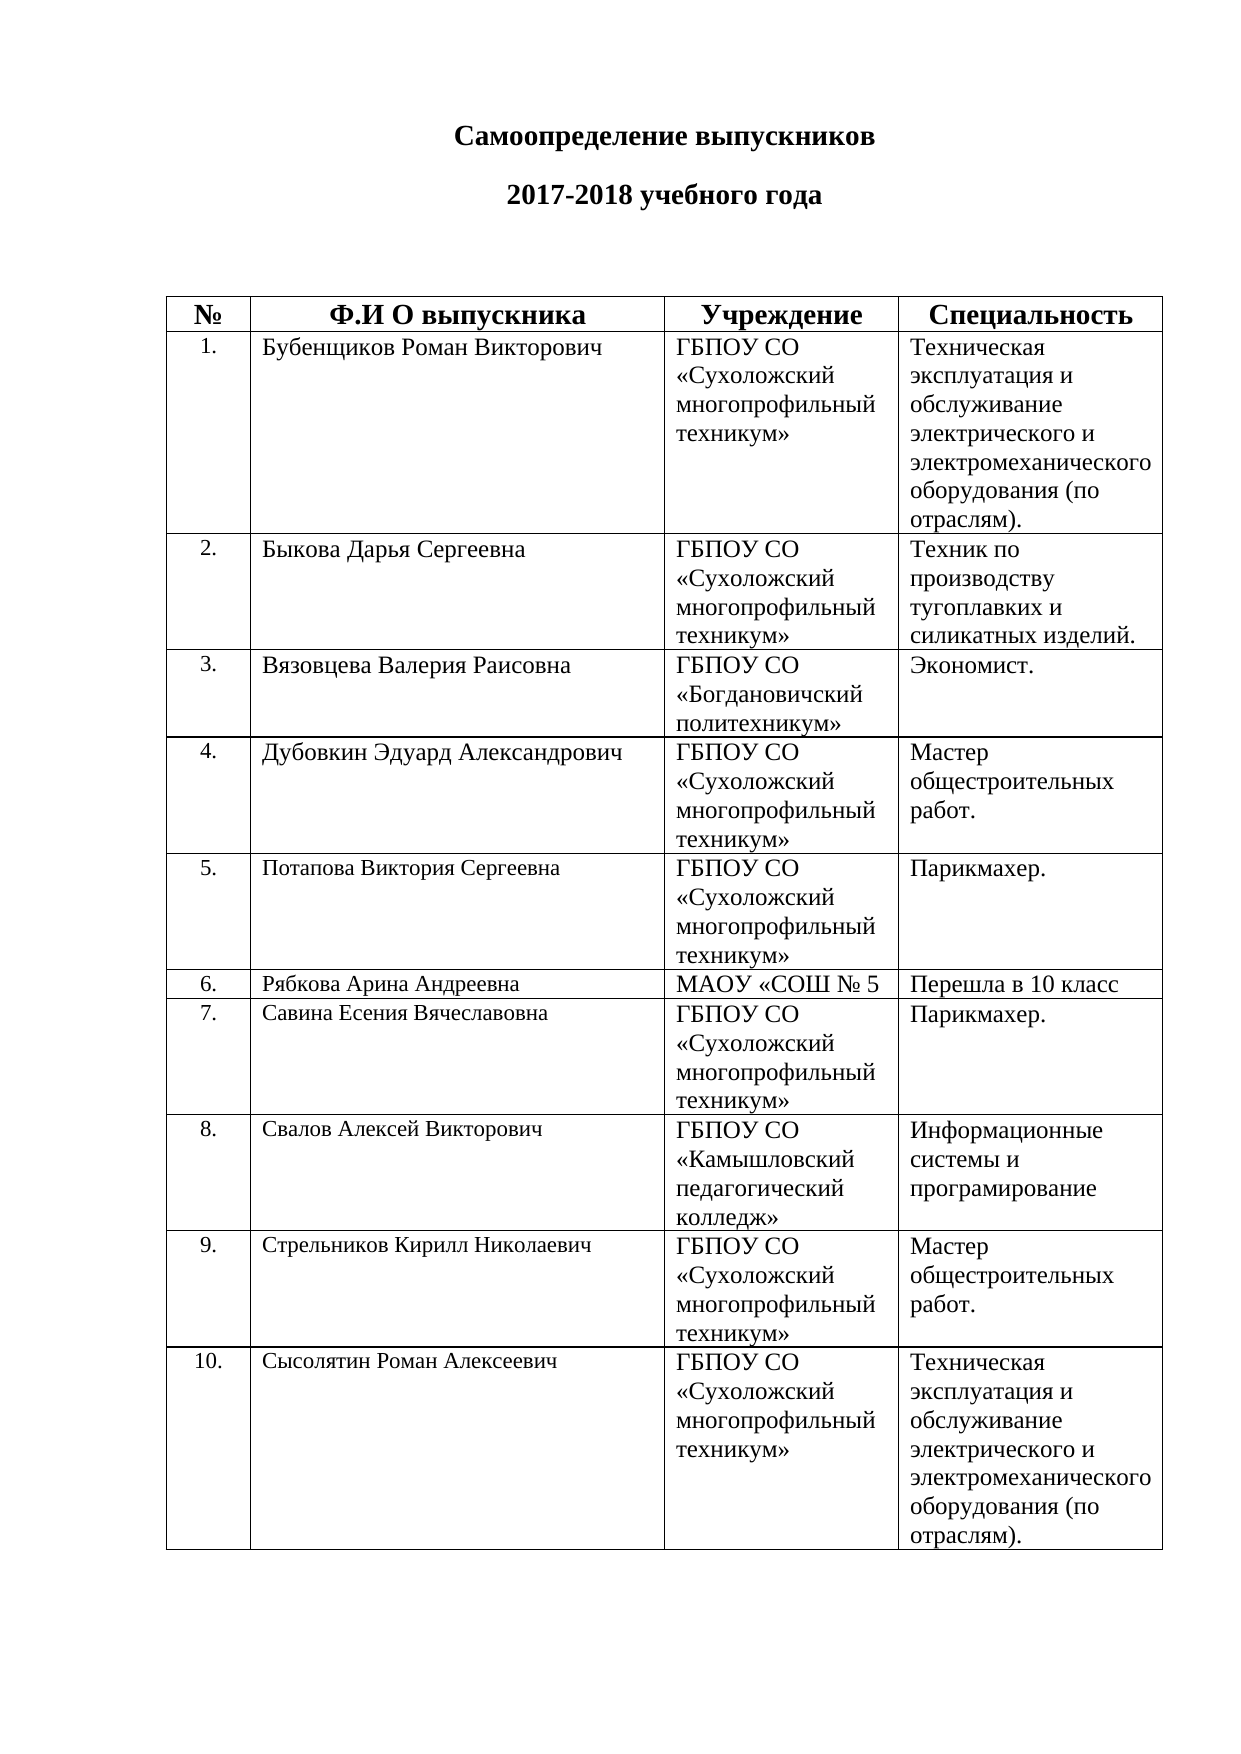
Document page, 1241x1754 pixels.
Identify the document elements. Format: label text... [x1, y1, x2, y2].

table_cell 10. [167, 1348, 250, 1549]
table_cell 6. [167, 970, 250, 998]
table_cell 7. [167, 999, 250, 1114]
table_cell Техническая эксплуатация и обслуживание электрического и электромеханического оборудования (по отраслям). [899, 332, 1162, 533]
table_cell Информационные системы и програмирование [899, 1115, 1162, 1230]
table_cell Стрельников Кирилл Николаевич [251, 1231, 664, 1346]
table_cell Парикмахер. [899, 854, 1162, 968]
table_cell ГБПОУ СО «Сухоложский многопрофильный техникум» [665, 999, 898, 1114]
table_cell Дубовкин Эдуард Александрович [251, 738, 664, 852]
table_cell Быкова Дарья Сергеевна [251, 534, 664, 649]
table_cell ГБПОУ СО «Сухоложский многопрофильный техникум» [665, 534, 898, 649]
table_cell ГБПОУ СО «Сухоложский многопрофильный техникум» [665, 738, 898, 852]
table_cell 2. [167, 534, 250, 649]
table_header Учреждение [665, 297, 898, 331]
table_cell Сысолятин Роман Алексеевич [251, 1348, 664, 1549]
text 2017-2018 учебного года [177, 177, 1152, 211]
table_cell ГБПОУ СО «Сухоложский многопрофильный техникум» [665, 854, 898, 968]
table_cell 9. [167, 1231, 250, 1346]
table_cell 4. [167, 738, 250, 852]
text Самоопределение выпускников [177, 118, 1152, 152]
table_cell Савина Есения Вячеславовна [251, 999, 664, 1114]
table_cell МАОУ «СОШ № 5 [665, 970, 898, 998]
table_cell Мастер общестроительных работ. [899, 738, 1162, 852]
table_cell 5. [167, 854, 250, 968]
table_cell 1. [167, 332, 250, 533]
table_cell Потапова Виктория Сергеевна [251, 854, 664, 968]
table_cell Бубенщиков Роман Викторович [251, 332, 664, 533]
table_cell 3. [167, 650, 250, 736]
table_cell ГБПОУ СО «Сухоложский многопрофильный техникум» [665, 332, 898, 533]
table_cell ГБПОУ СО «Камышловский педагогический колледж» [665, 1115, 898, 1230]
table_header Ф.И О выпускника [251, 297, 664, 331]
table_cell 8. [167, 1115, 250, 1230]
table_cell Свалов Алексей Викторович [251, 1115, 664, 1230]
table_cell Вязовцева Валерия Раисовна [251, 650, 664, 736]
table_cell Экономист. [899, 650, 1162, 736]
table_cell ГБПОУ СО «Сухоложский многопрофильный техникум» [665, 1348, 898, 1549]
table_cell ГБПОУ СО «Сухоложский многопрофильный техникум» [665, 1231, 898, 1346]
table_cell Парикмахер. [899, 999, 1162, 1114]
table_cell Мастер общестроительных работ. [899, 1231, 1162, 1346]
table_cell Техническая эксплуатация и обслуживание электрического и электромеханического оборудования (по отраслям). [899, 1348, 1162, 1549]
table_cell Перешла в 10 класс [899, 970, 1162, 998]
table_header № [167, 297, 250, 331]
table_cell Техник по производству тугоплавких и силикатных изделий. [899, 534, 1162, 649]
table_cell ГБПОУ СО «Богдановичский политехникум» [665, 650, 898, 736]
table_cell Рябкова Арина Андреевна [251, 970, 664, 998]
table_header Специальность [899, 297, 1162, 331]
